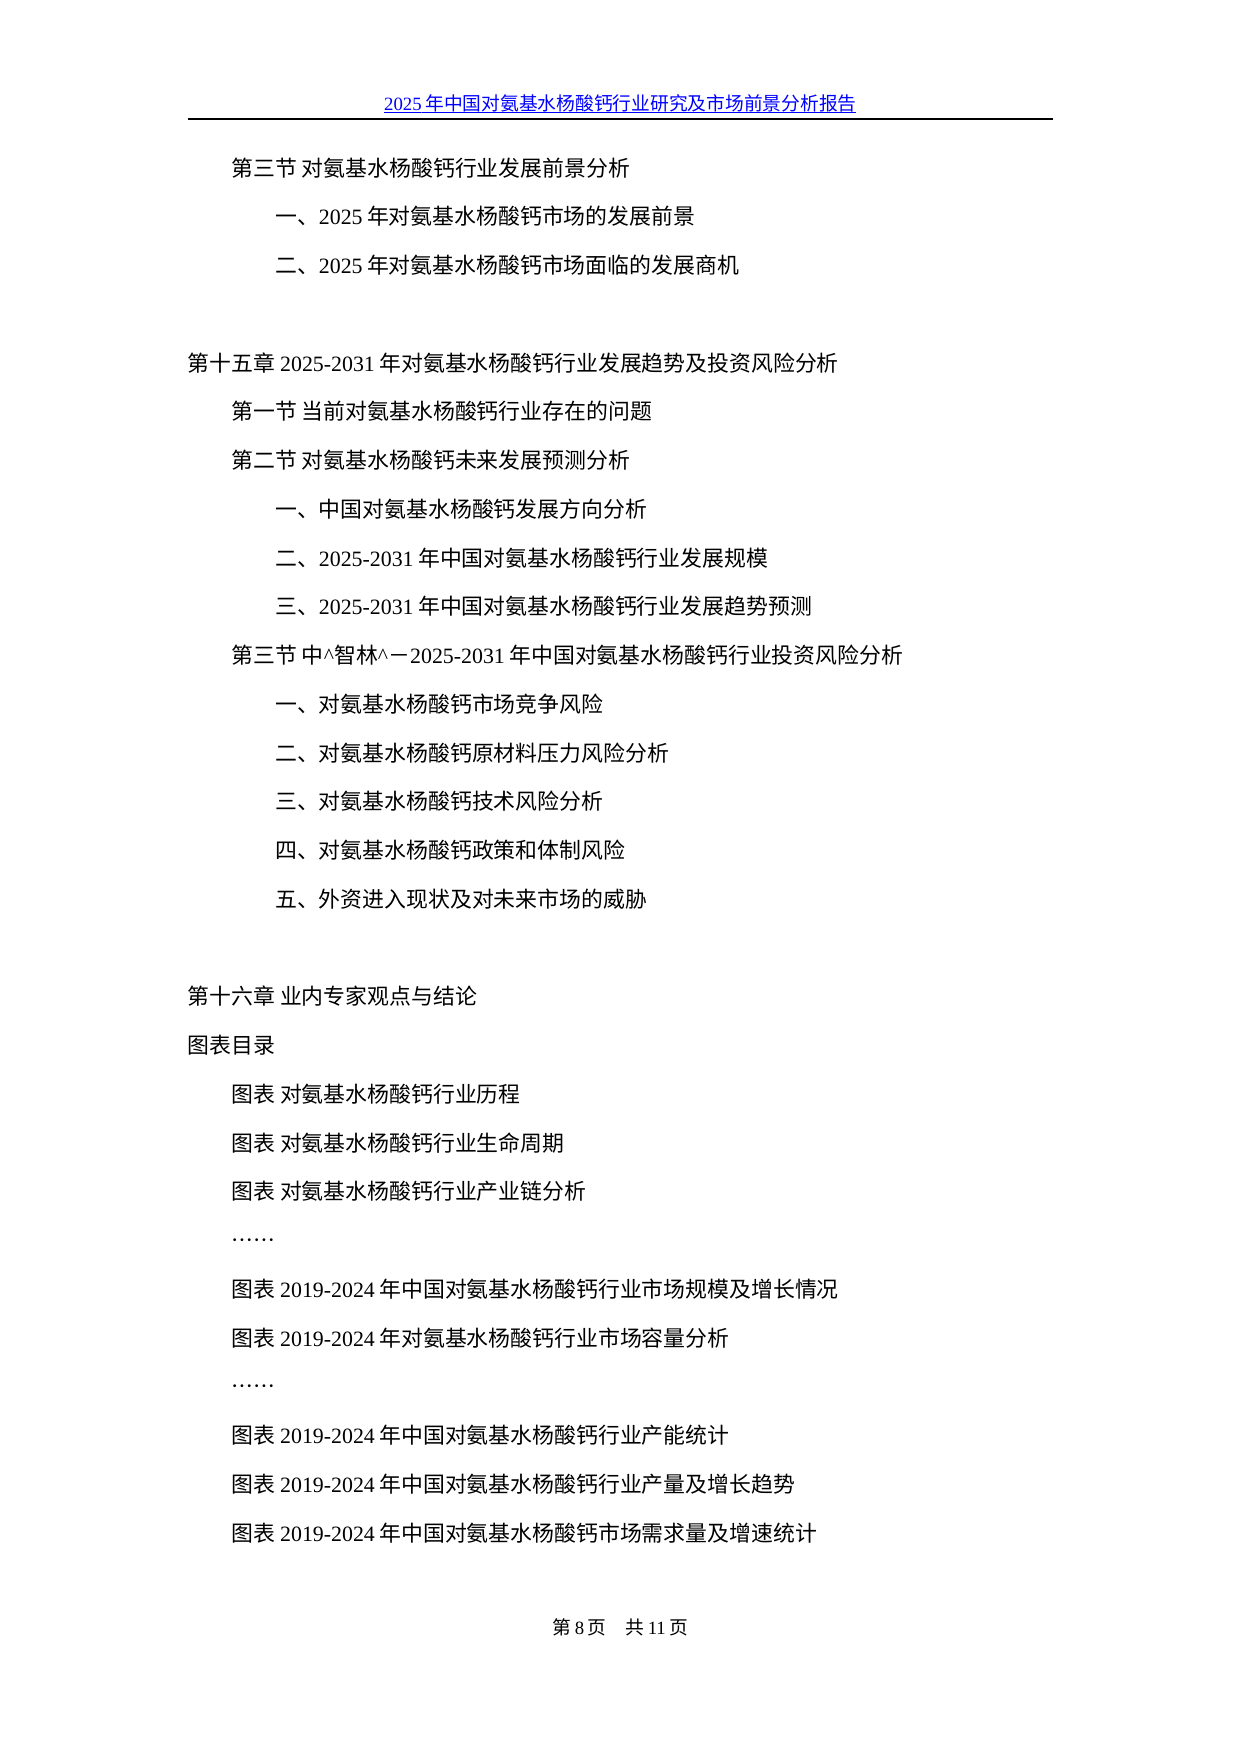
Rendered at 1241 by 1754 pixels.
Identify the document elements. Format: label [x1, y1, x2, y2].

text [187, 150, 1053, 1548]
